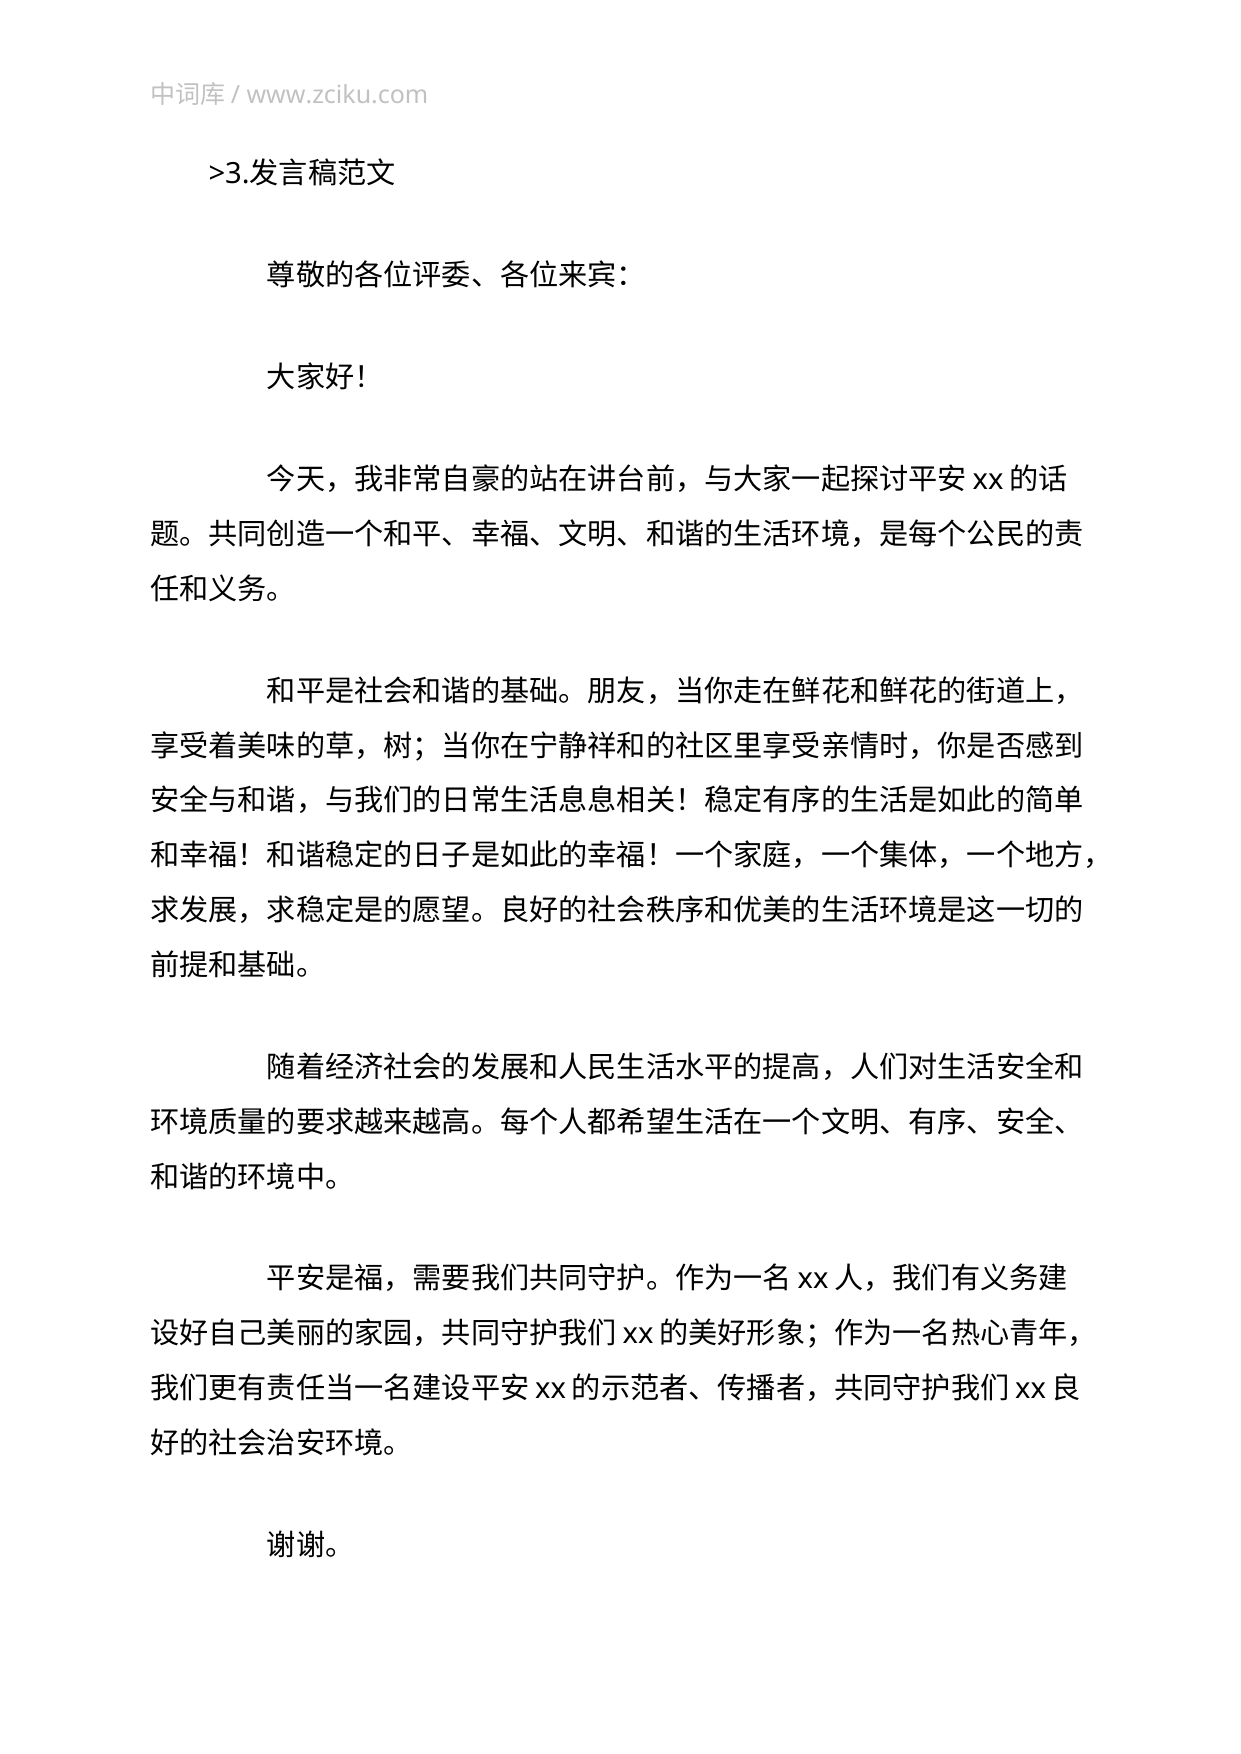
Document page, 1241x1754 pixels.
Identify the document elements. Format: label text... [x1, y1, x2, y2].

text 平安是福，需要我们共同守护。作为一名xx人，我们有义务建设好自己美丽的家园，共同守护我们xx的美好形象；作为一名热心青年，我们更有责任当一名建设平安xx的示范者、传播者，共同守护我们xx良好的社会治安环境。 [150, 1255, 1090, 1462]
text 今天，我非常自豪的站在讲台前，与大家一起探讨平安xx的话题。共同创造一个和平、幸福、文明、和谐的生活环境，是每个公民的责任和义务。 [150, 456, 1090, 608]
text 尊敬的各位评委、各位来宾： [150, 252, 1090, 294]
text 谢谢。 [150, 1522, 1090, 1564]
text 大家好！ [150, 354, 1090, 396]
text >3.发言稿范文 [150, 150, 1090, 192]
text 和平是社会和谐的基础。朋友，当你走在鲜花和鲜花的街道上，享受着美味的草，树；当你在宁静祥和的社区里享受亲情时，你是否感到安全与和谐，与我们的日常生活息息相关！稳定有序的生活是如此的简单和幸福！和谐稳定的日子是如此的幸福！一个家庭，一个集体，一个地方，求发展，求稳定是的愿望。良好的社会秩序和优美的生活环境是这一切的前提和基础。 [150, 667, 1090, 984]
text 随着经济社会的发展和人民生活水平的提高，人们对生活安全和环境质量的要求越来越高。每个人都希望生活在一个文明、有序、安全、和谐的环境中。 [150, 1043, 1090, 1196]
